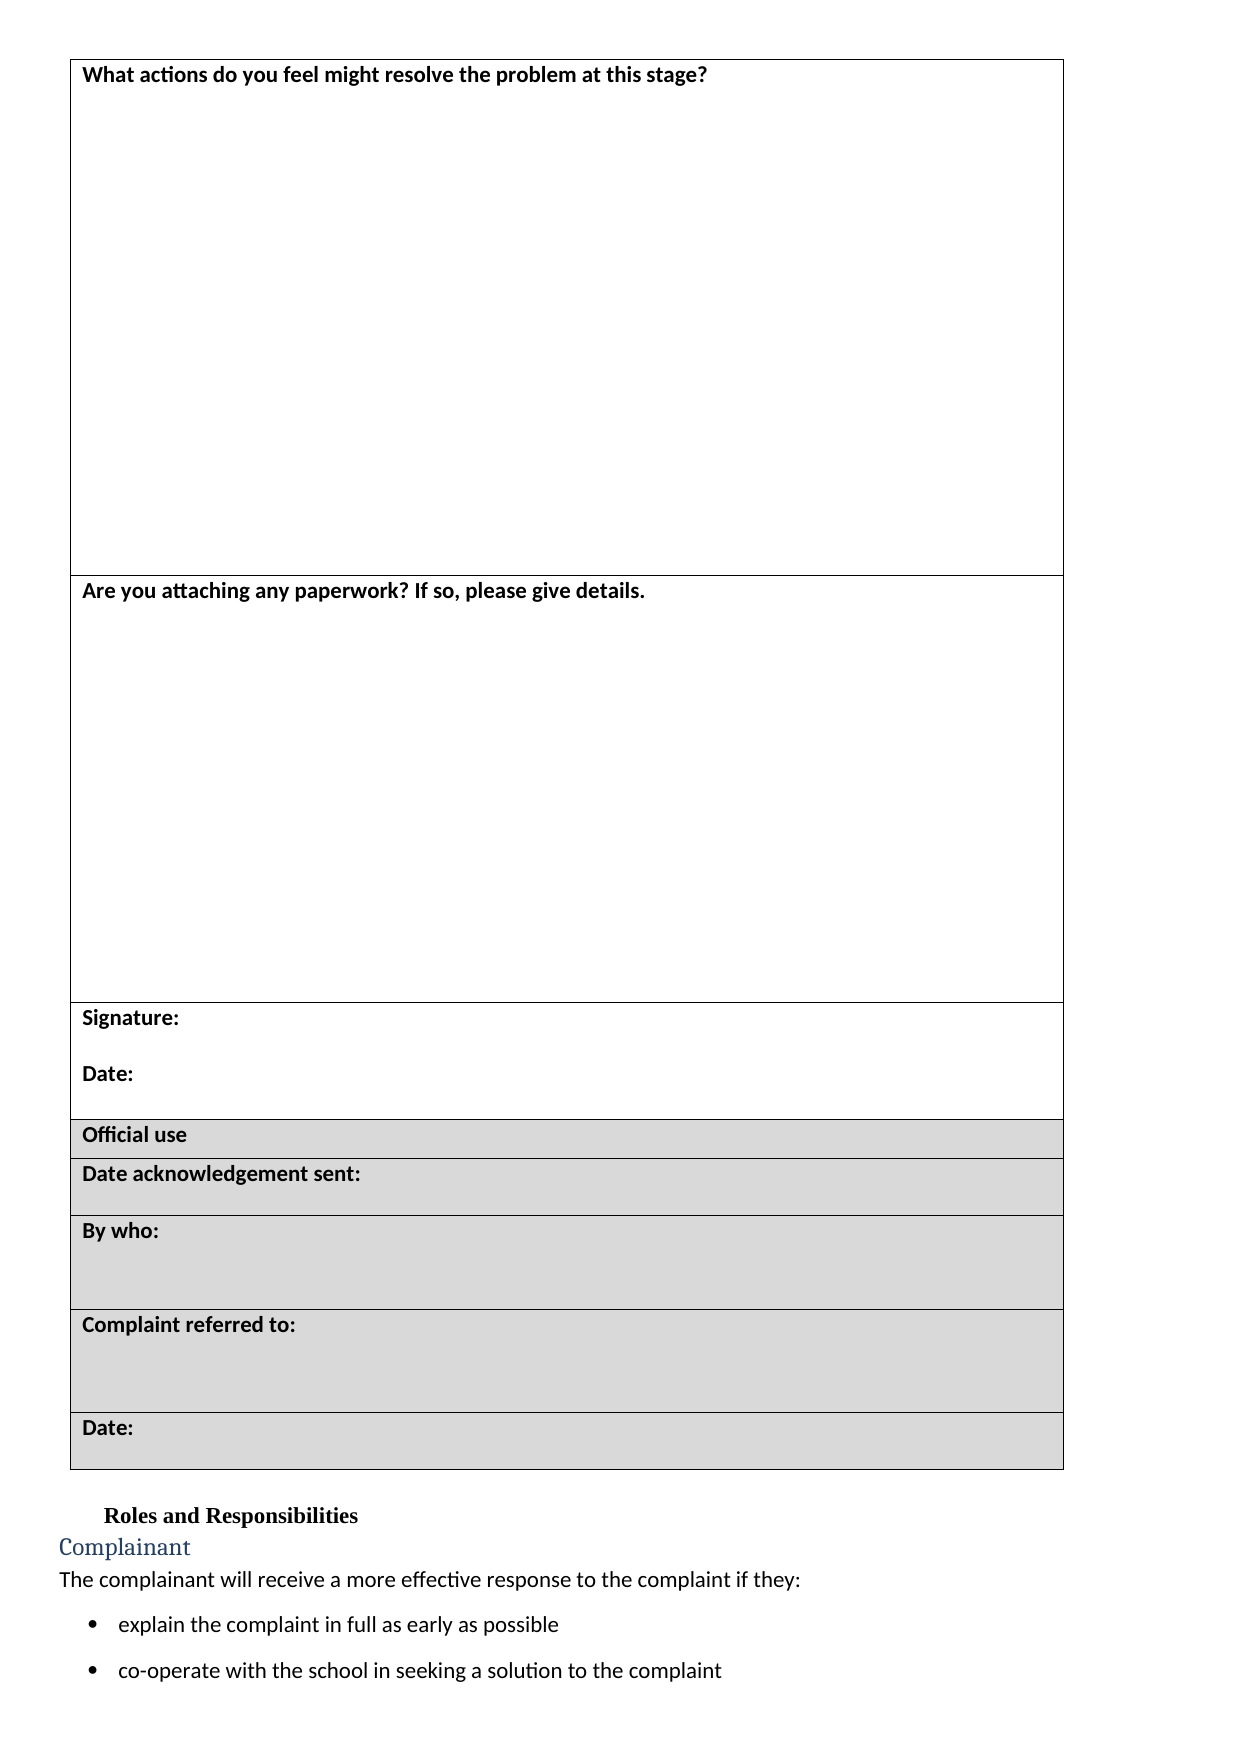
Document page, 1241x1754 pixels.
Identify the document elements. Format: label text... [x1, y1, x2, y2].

table_cell Official use [71, 1120, 1063, 1158]
list explain the complaint in full as early as possible [89, 1610, 1181, 1638]
subtitle Roles and Responsibilities [59, 1501, 1181, 1528]
table_cell Signature: Date: [71, 1003, 1063, 1119]
subtitle Complainant [59, 1533, 1181, 1561]
list co-operate with the school in seeking a solution to the complaint [89, 1656, 1181, 1684]
table_cell By who: [71, 1216, 1063, 1309]
table_cell Complaint referred to: [71, 1310, 1063, 1412]
table_cell Date: [71, 1413, 1063, 1469]
table_cell What actions do you feel might resolve the problem at this stage? [71, 60, 1063, 575]
table_cell Are you attaching any paperwork? If so, please give details. [71, 576, 1063, 1002]
table_cell Date acknowledgement sent: [71, 1159, 1063, 1215]
text The complainant will receive a more effective response to the complaint if they: [59, 1566, 1181, 1594]
